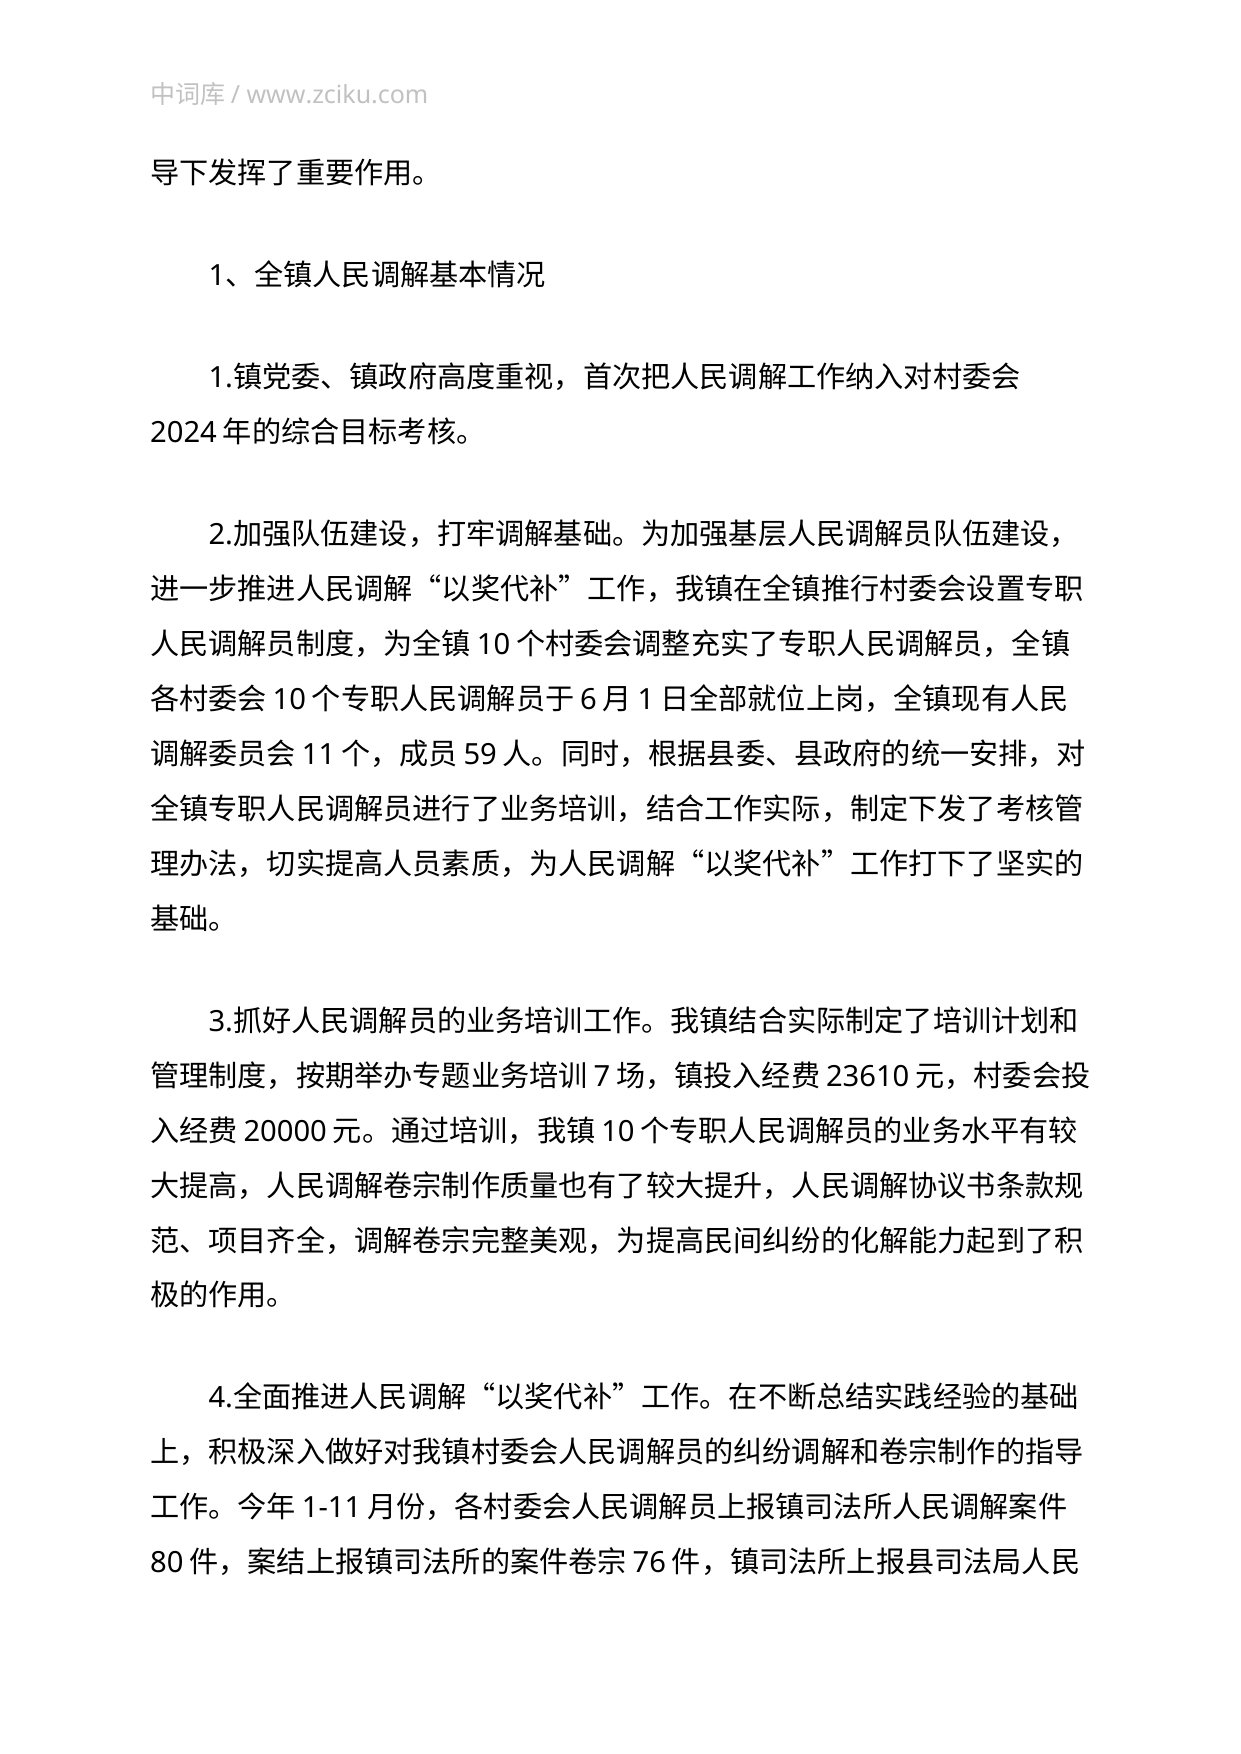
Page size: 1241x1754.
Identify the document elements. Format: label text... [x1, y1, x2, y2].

text 3.抓好人民调解员的业务培训工作。我镇结合实际制定了培训计划和管理制度，按期举办专题业务培训7场，镇投入经费23610元，村委会投入经费20000元。通过培训，我镇10个专职人民调解员的业务水平有较大提高，人民调解卷宗制作质量也有了较大提升，人民调解协议书条款规范、项目齐全，调解卷宗完整美观，为提高民间纠纷的化解能力起到了积极的作用。 [150, 997, 1090, 1314]
text 1、全镇人民调解基本情况 [150, 252, 1090, 294]
text 1.镇党委、镇政府高度重视，首次把人民调解工作纳入对村委会2024年的综合目标考核。 [150, 354, 1090, 451]
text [150, 1374, 1090, 1581]
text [150, 150, 1090, 192]
text 2.加强队伍建设，打牢调解基础。为加强基层人民调解员队伍建设，进一步推进人民调解“以奖代补”工作，我镇在全镇推行村委会设置专职人民调解员制度，为全镇10个村委会调整充实了专职人民调解员，全镇各村委会10个专职人民调解员于6月1日全部就位上岗，全镇现有人民调解委员会11个，成员59人。同时，根据县委、县政府的统一安排，对全镇专职人民调解员进行了业务培训，结合工作实际，制定下发了考核管理办法，切实提高人员素质，为人民调解“以奖代补”工作打下了坚实的基础。 [150, 511, 1090, 938]
